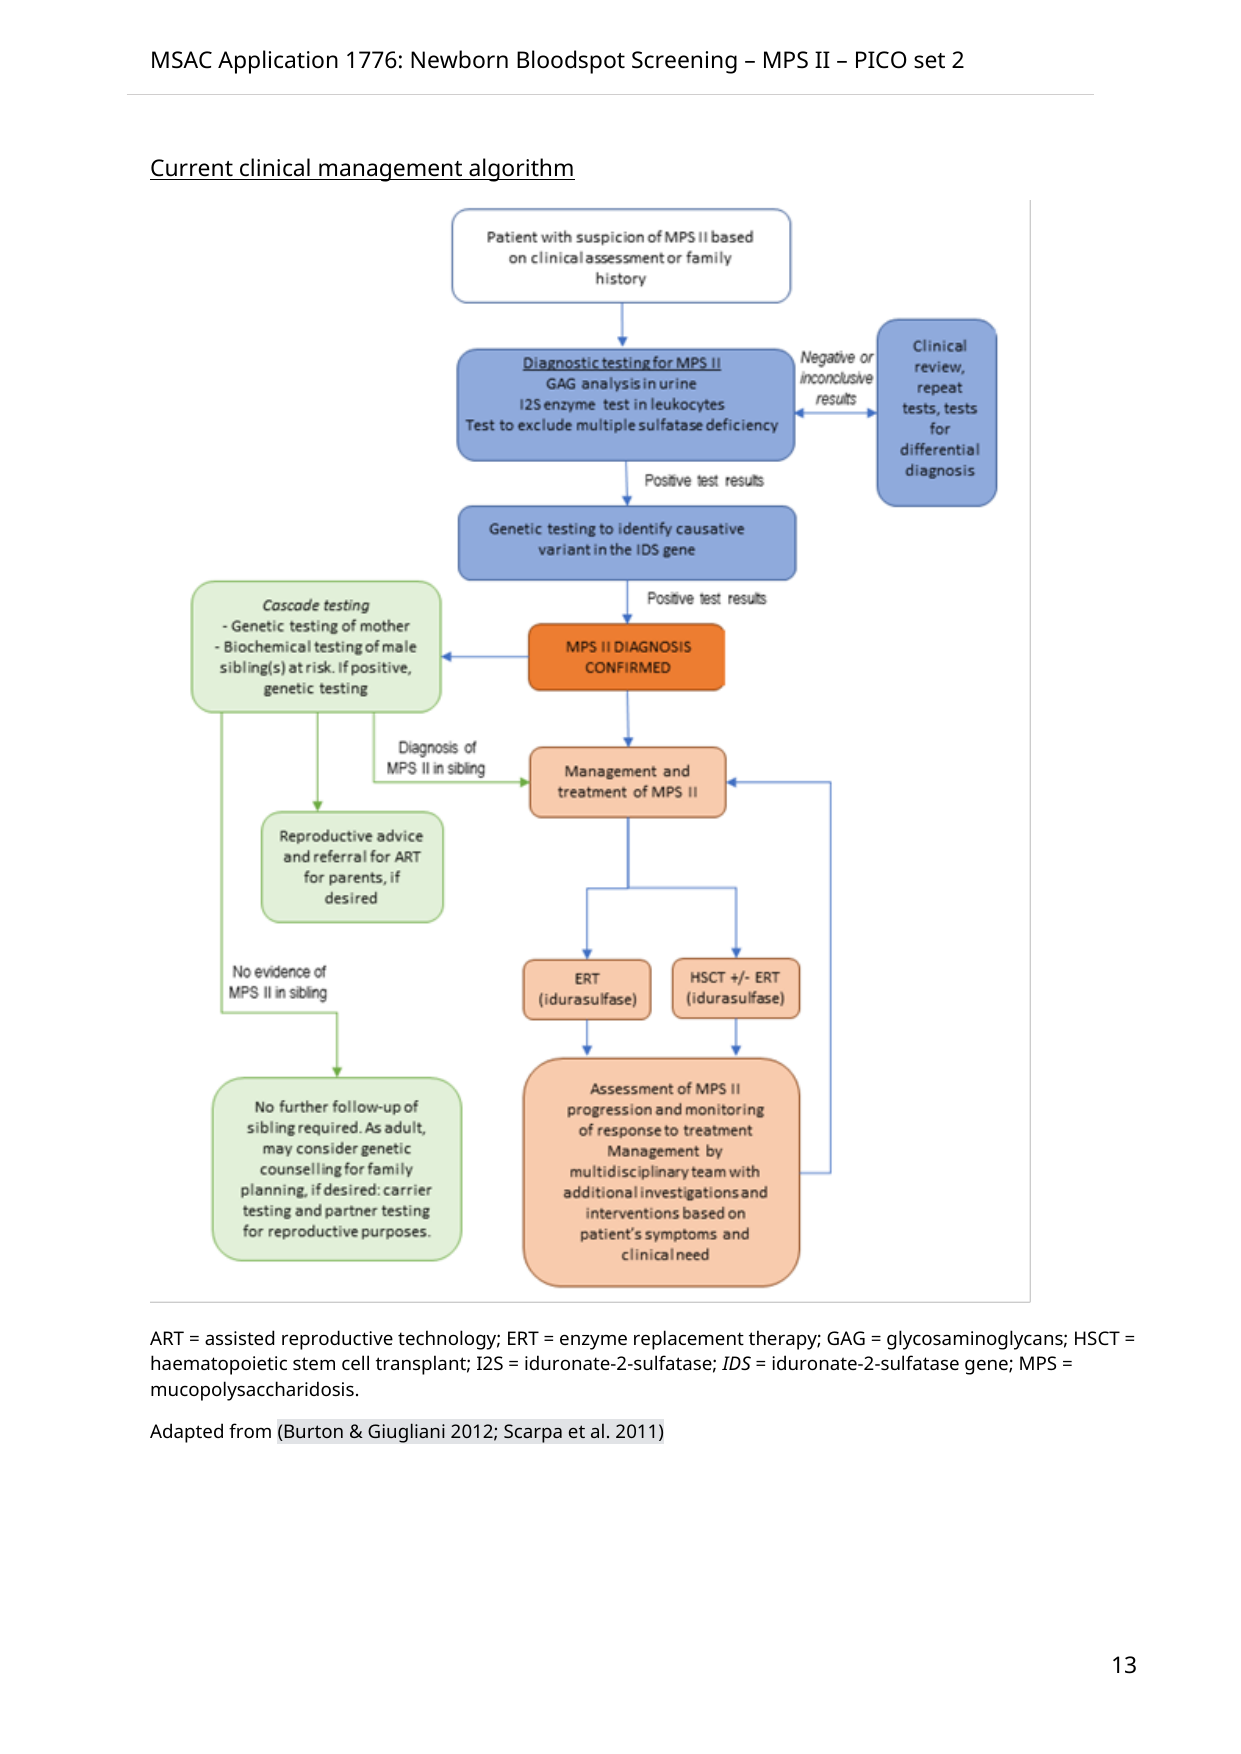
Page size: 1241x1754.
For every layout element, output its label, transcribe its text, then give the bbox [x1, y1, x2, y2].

text Current clinical management algorithm [150, 152, 1137, 183]
picture [150, 200, 1032, 1304]
text Adapted from (Burton & Giugliani 2012; Scarpa et al. 2011) [150, 1418, 1137, 1444]
text ART = assisted reproductive technology; ERT = enzyme replacement therapy; GAG = glycosaminoglycans; HSCT = haematopoietic stem cell transplant; I2S = iduronate-2-sulfatase; IDS = iduronate-2-sulfatase gene; MPS = mucopolysaccharidosis. [150, 1325, 1137, 1402]
